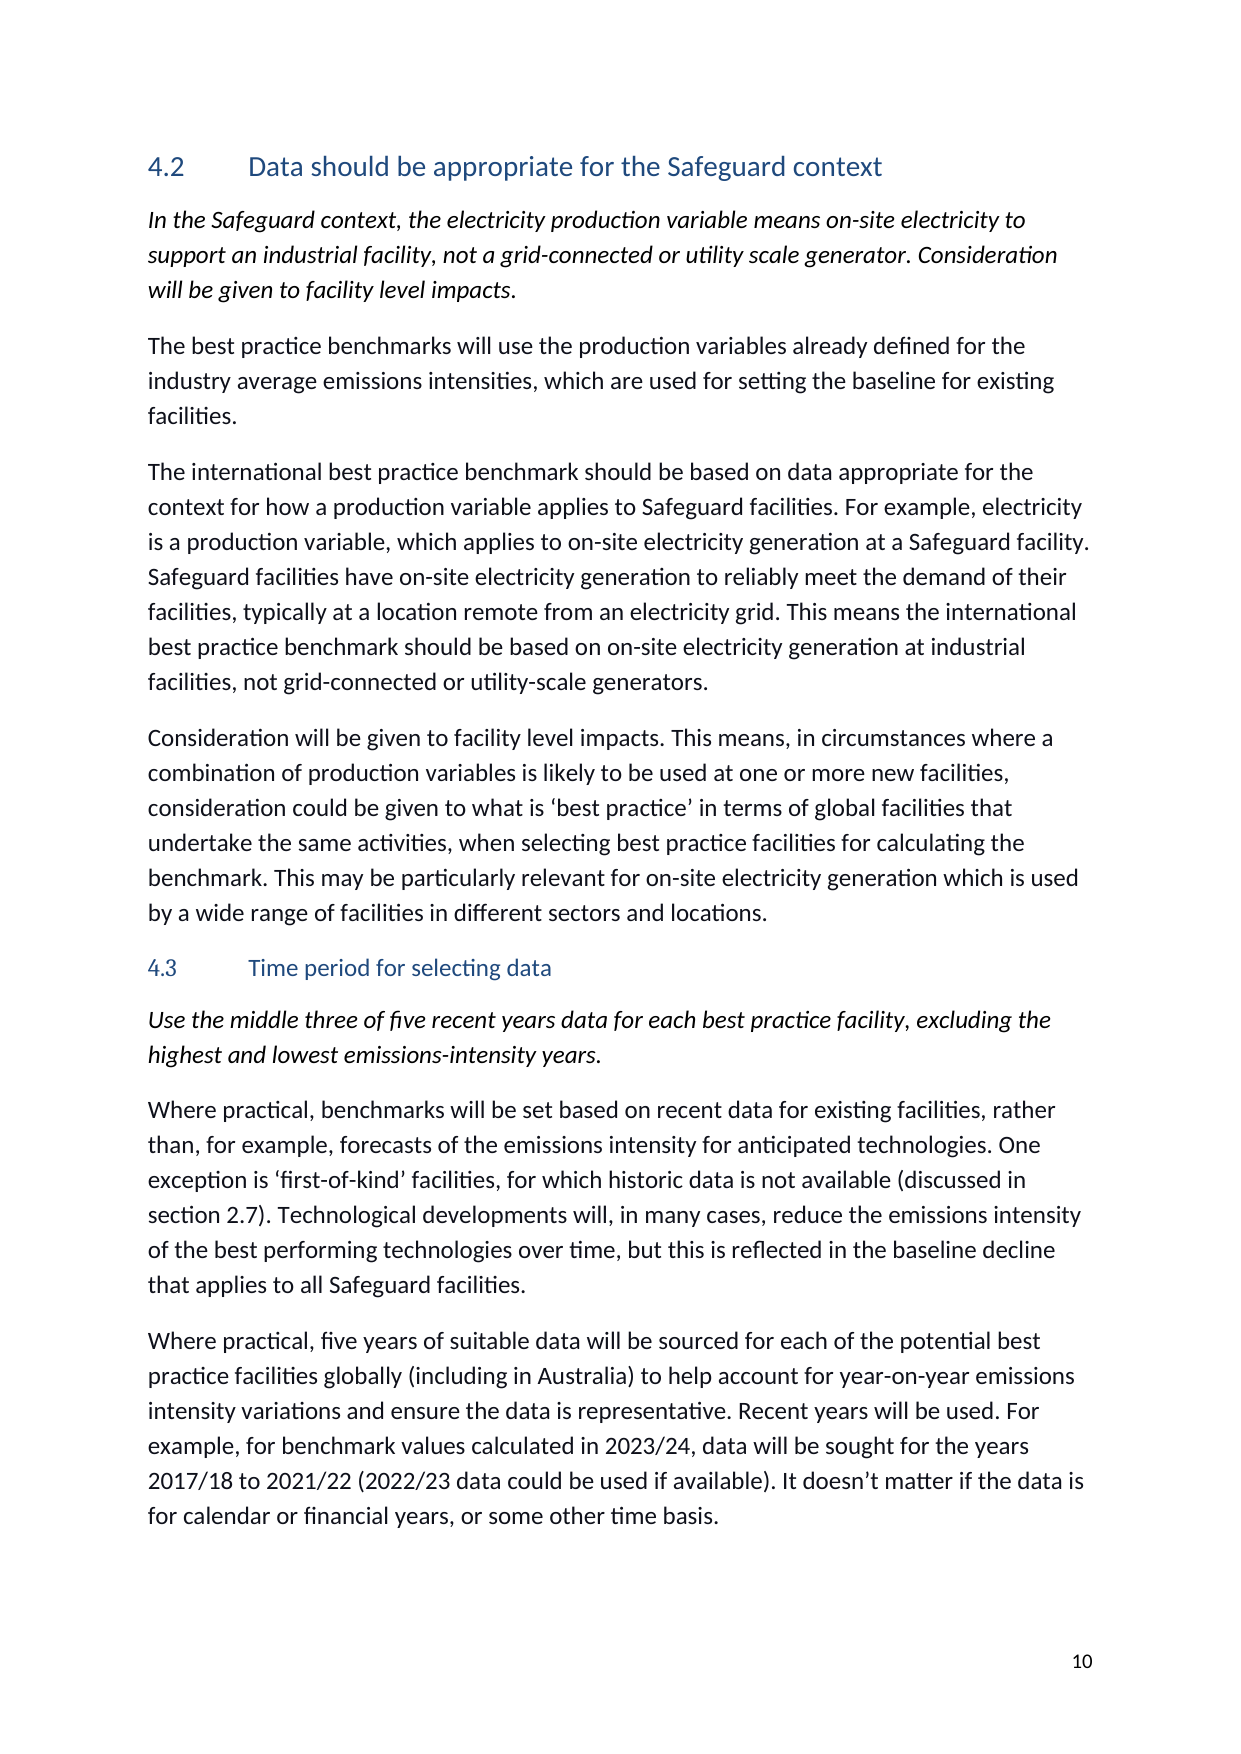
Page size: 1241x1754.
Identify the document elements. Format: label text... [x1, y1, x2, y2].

text Consideration will be given to facility level impacts. This means, in circumstances where a combination of production variables is likely to be used at one or more new facilities, consideration could be given to what is ‘best practice’ in terms of global facilities that undertake the same activities, when selecting best practice facilities for calculating the benchmark. This may be particularly relevant for on-site electricity generation which is used by a wide range of facilities in different sectors and locations. [148, 722, 1092, 927]
text The international best practice benchmark should be based on data appropriate for the context for how a production variable applies to Safeguard facilities. For example, electricity is a production variable, which applies to on-site electricity generation at a Safeguard facility. Safeguard facilities have on-site electricity generation to reliably meet the demand of their facilities, typically at a location remote from an electricity grid. This means the international best practice benchmark should be based on on-site electricity generation at industrial facilities, not grid-connected or utility-scale generators. [148, 456, 1092, 696]
text In the Safeguard context, the electricity production variable means on-site electricity to support an industrial facility, not a grid-connected or utility scale generator. Consideration will be given to facility level impacts. [148, 204, 1092, 305]
text Where practical, benchmarks will be set based on recent data for existing facilities, rather than, for example, forecasts of the emissions intensity for anticipated technologies. One exception is ‘first-of-kind’ facilities, for which historic data is not available (discussed in section 2.7). Technological developments will, in many cases, reduce the emissions intensity of the best performing technologies over time, but this is reflected in the baseline decline that applies to all Safeguard facilities. [148, 1095, 1092, 1300]
subtitle Data should be appropriate for the Safeguard context [148, 148, 1092, 183]
text Use the middle three of five recent years data for each best practice facility, excluding the highest and lowest emissions-intensity years. [148, 1004, 1092, 1069]
subtitle Time period for selecting data [148, 952, 1092, 983]
text Where practical, five years of suitable data will be sourced for each of the potential best practice facilities globally (including in Australia) to help account for year-on-year emissions intensity variations and ensure the data is representative. Recent years will be used. For example, for benchmark values calculated in 2023/24, data will be sought for the years 2017/18 to 2021/22 (2022/23 data could be used if available). It doesn’t matter if the data is for calendar or financial years, or some other time basis. [148, 1326, 1092, 1531]
text The best practice benchmarks will use the production variables already defined for the industry average emissions intensities, which are used for setting the baseline for existing facilities. [148, 330, 1092, 431]
